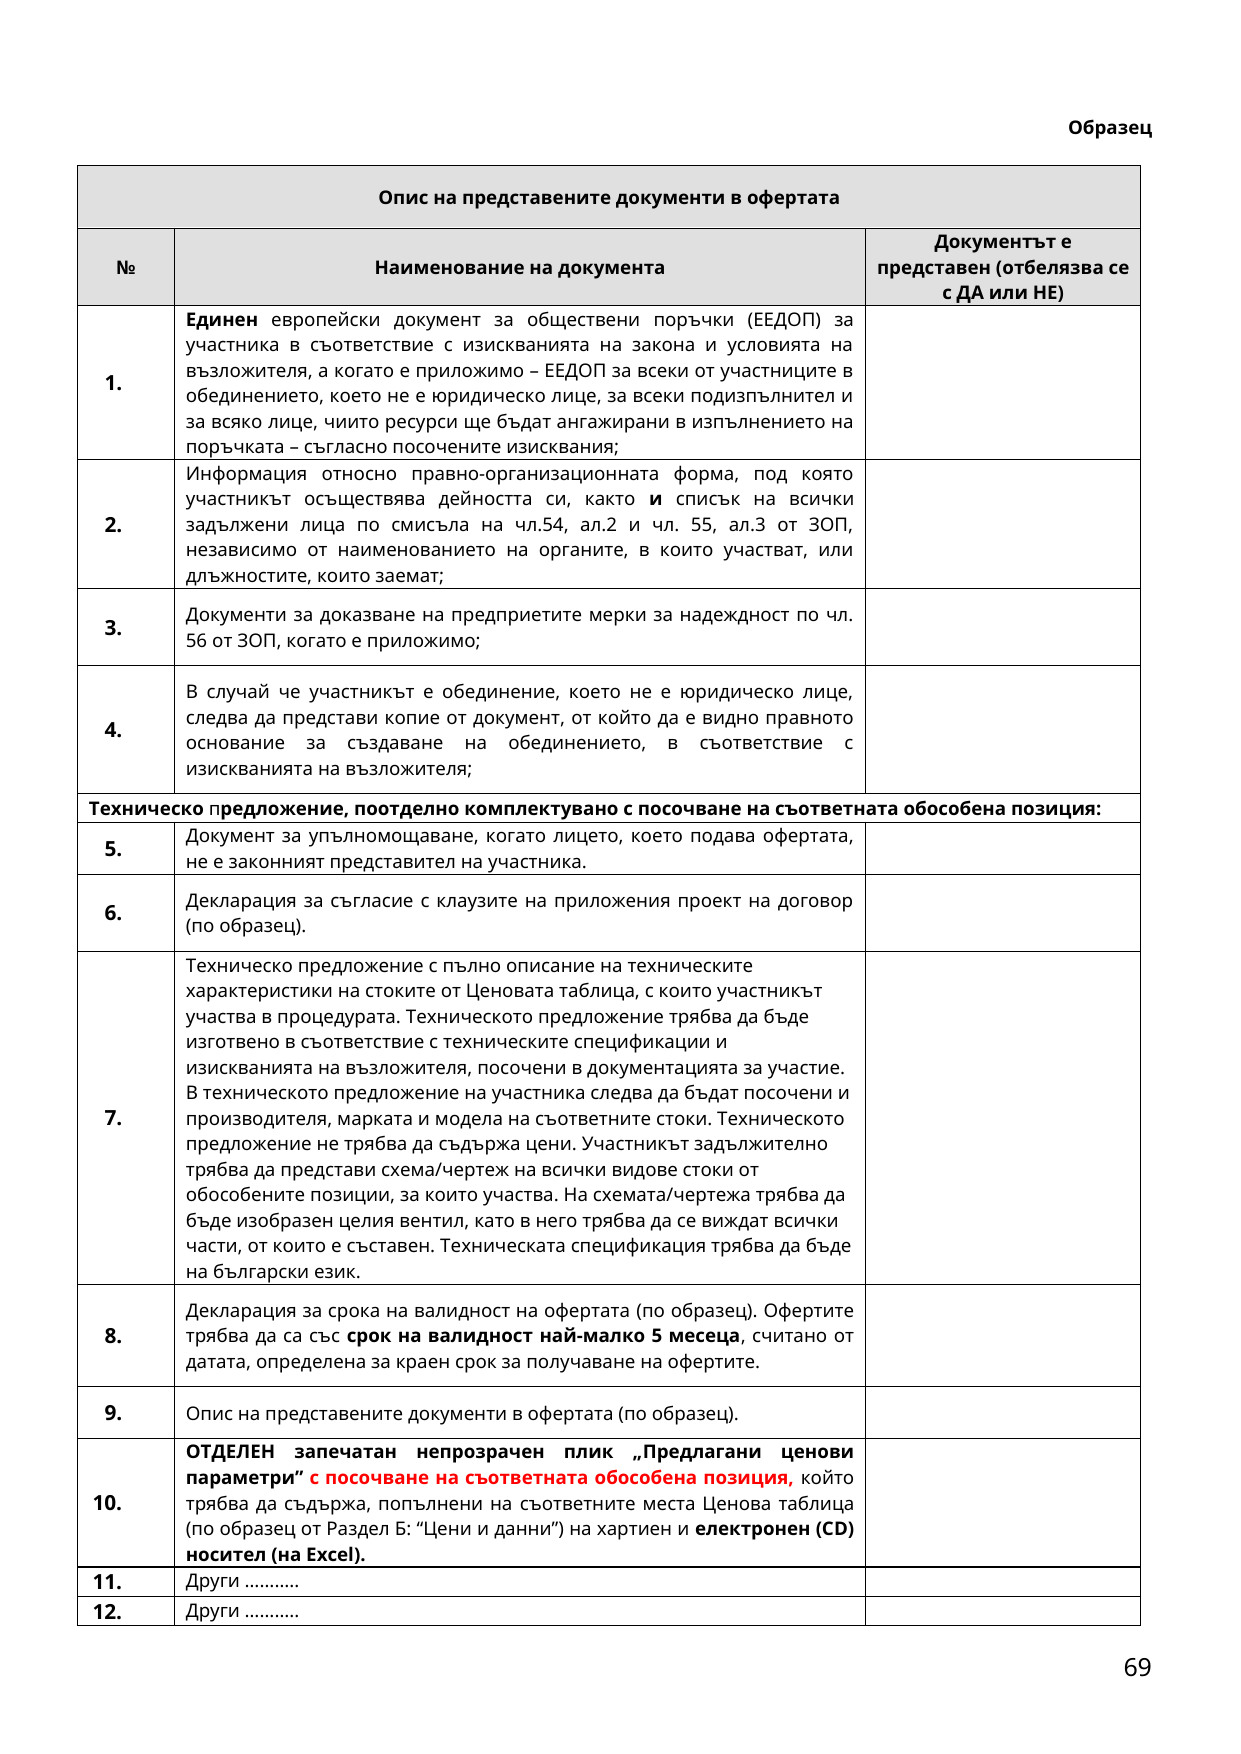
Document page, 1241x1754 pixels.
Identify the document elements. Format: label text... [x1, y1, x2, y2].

table_cell [78, 1285, 174, 1386]
table_cell [866, 1439, 1140, 1566]
table_cell Документът е представен (отбелязва се с ДА или НЕ) [866, 229, 1140, 305]
table_cell Документ за упълномощаване, когато лицето, което подава офертата, не е законният представител на участника. [175, 823, 865, 874]
table_cell [866, 1387, 1140, 1438]
table_cell [866, 823, 1140, 874]
table_cell Документи за доказване на предприетите мерки за надеждност по чл. 56 от ЗОП, когато е приложимо; [175, 589, 865, 665]
table_cell [78, 1568, 174, 1596]
table_cell № [78, 229, 174, 305]
table_cell Декларация за срока на валидност на офертата (по образец). Офертите трябва да са със срок на валидност най-малко 5 месеца, считано от датата, определена за краен срок за получаване на офертите. [175, 1285, 865, 1386]
table_cell [866, 875, 1140, 951]
table_cell Единен европейски документ за обществени поръчки (ЕЕДОП) за участника в съответствие с изискванията на закона и условията на възложителя, а когато е приложимо – ЕЕДОП за всеки от участниците в обединението, което не е юридическо лице, за всеки подизпълнител и за всяко лице, чиито ресурси ще бъдат ангажирани в изпълнението на поръчката – съгласно посочените изисквания; [175, 306, 865, 459]
table_cell Информация относно правно-организационната форма, под която участникът осъществява дейността си, както и списък на всички задължени лица по смисъла на чл.54, ал.2 и чл. 55, ал.3 от ЗОП, независимо от наименованието на органите, в които участват, или длъжностите, които заемат; [175, 460, 865, 588]
table_cell [866, 1568, 1140, 1596]
table_cell [78, 1387, 174, 1438]
table_cell [866, 952, 1140, 1284]
table_cell [78, 823, 174, 874]
table_cell Техническо предложение, поотделно комплектувано с посочване на съответната обособена позиция: [78, 794, 1140, 822]
table_cell [866, 589, 1140, 665]
table_cell Наименование на документа [175, 229, 865, 305]
text Образец [89, 114, 1152, 140]
table_cell [78, 952, 174, 1284]
table_cell [866, 1597, 1140, 1625]
table_cell [78, 1439, 174, 1566]
table_cell [78, 589, 174, 665]
table_cell [78, 875, 174, 951]
table_cell [866, 666, 1140, 793]
table_cell [866, 1285, 1140, 1386]
table_cell [866, 306, 1140, 459]
table_header Опис на представените документи в офертата [78, 166, 1140, 227]
table_cell [78, 460, 174, 588]
table_cell [78, 666, 174, 793]
table_cell [78, 1597, 174, 1625]
table_cell Други ……….. [175, 1597, 865, 1625]
table_cell Други ……….. [175, 1568, 865, 1596]
table_cell Декларация за съгласие с клаузите на приложения проект на договор (по образец). [175, 875, 865, 951]
table_cell [866, 460, 1140, 588]
table_cell Техническо предложение с пълно описание на техническите характеристики на стоките от Ценовата таблица, с които участникът участва в процедурата. Техническото предложение трябва да бъде изготвено в съответствие с техническите спецификации и изискванията на възложителя, посочени в документацията за участие. В техническото предложение на участника следва да бъдат посочени и производителя, марката и модела на съответните стоки. Техническото предложение не трябва да съдържа цени. Участникът задължително трябва да представи схема/чертеж на всички видове стоки от обособените позиции, за които участва. На схемата/чертежа трябва да бъде изобразен целия вентил, като в него трябва да се виждат всички части, от които е съставен. Техническата спецификация трябва да бъде на български език. [175, 952, 865, 1284]
table_cell Опис на представените документи в офертата (по образец). [175, 1387, 865, 1438]
table_cell В случай че участникът е обединение, което не е юридическо лице, следва да представи копие от документ, от който да е видно правното основание за създаване на обединението, в съответствие с изискванията на възложителя; [175, 666, 865, 793]
table_cell ОТДЕЛЕН запечатан непрозрачен плик „Предлагани ценови параметри” с посочване на съответната обособена позиция, който трябва да съдържа, попълнени на съответните места Ценова таблица (по образец от Раздел Б: “Цени и данни”) на хартиен и електронен (CD) носител (на Еxcel). [175, 1439, 865, 1566]
table_cell [78, 306, 174, 459]
